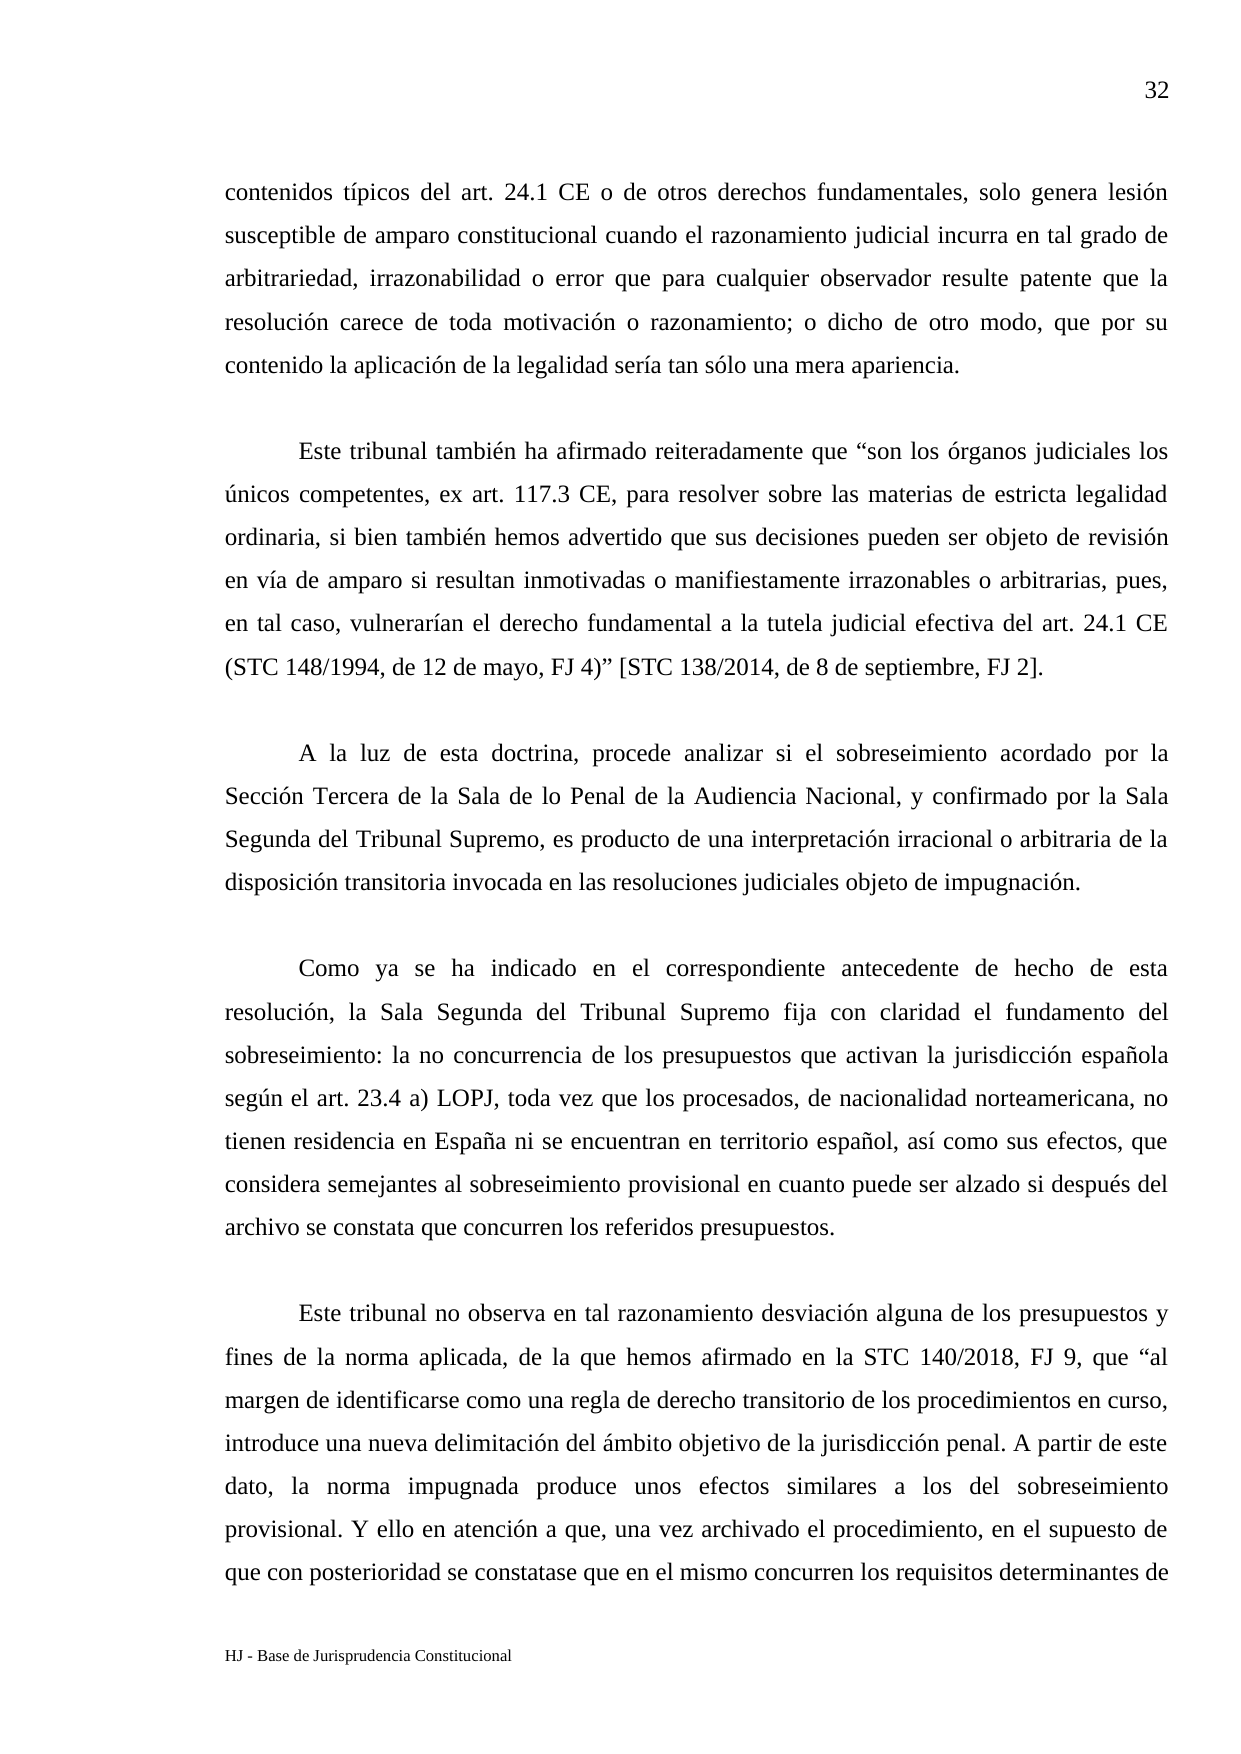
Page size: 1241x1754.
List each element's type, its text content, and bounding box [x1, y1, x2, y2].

text Como ya se ha indicado en el correspondiente antecedente de hecho de esta resolución, la Sala Segunda del Tribunal Supremo fija con claridad el fundamento del sobreseimiento: la no concurrencia de los presupuestos que activan la jurisdicción española según el art. 23.4 a) LOPJ, toda vez que los procesados, de nacionalidad norteamericana, no tienen residencia en España ni se encuentran en territorio español, así como sus efectos, que considera semejantes al sobreseimiento provisional en cuanto puede ser alzado si después del archivo se constata que concurren los referidos presupuestos. [224, 953, 1169, 1241]
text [224, 1298, 1169, 1586]
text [224, 177, 1169, 378]
text Este tribunal también ha afirmado reiteradamente que “son los órganos judiciales los únicos competentes, ex art. 117.3 CE, para resolver sobre las materias de estricta legalidad ordinaria, si bien también hemos advertido que sus decisiones pueden ser objeto de revisión en vía de amparo si resultan inmotivadas o manifiestamente irrazonables o arbitrarias, pues, en tal caso, vulnerarían el derecho fundamental a la tutela judicial efectiva del art. 24.1 CE (STC 148/1994, de 12 de mayo, FJ 4)” [STC 138/2014, de 8 de septiembre, FJ 2]. [224, 436, 1169, 680]
text A la luz de esta doctrina, procede analizar si el sobreseimiento acordado por la Sección Tercera de la Sala de lo Penal de la Audiencia Nacional, y confirmado por la Sala Segunda del Tribunal Supremo, es producto de una interpretación irracional o arbitraria de la disposición transitoria invocada en las resoluciones judiciales objeto de impugnación. [224, 738, 1169, 896]
